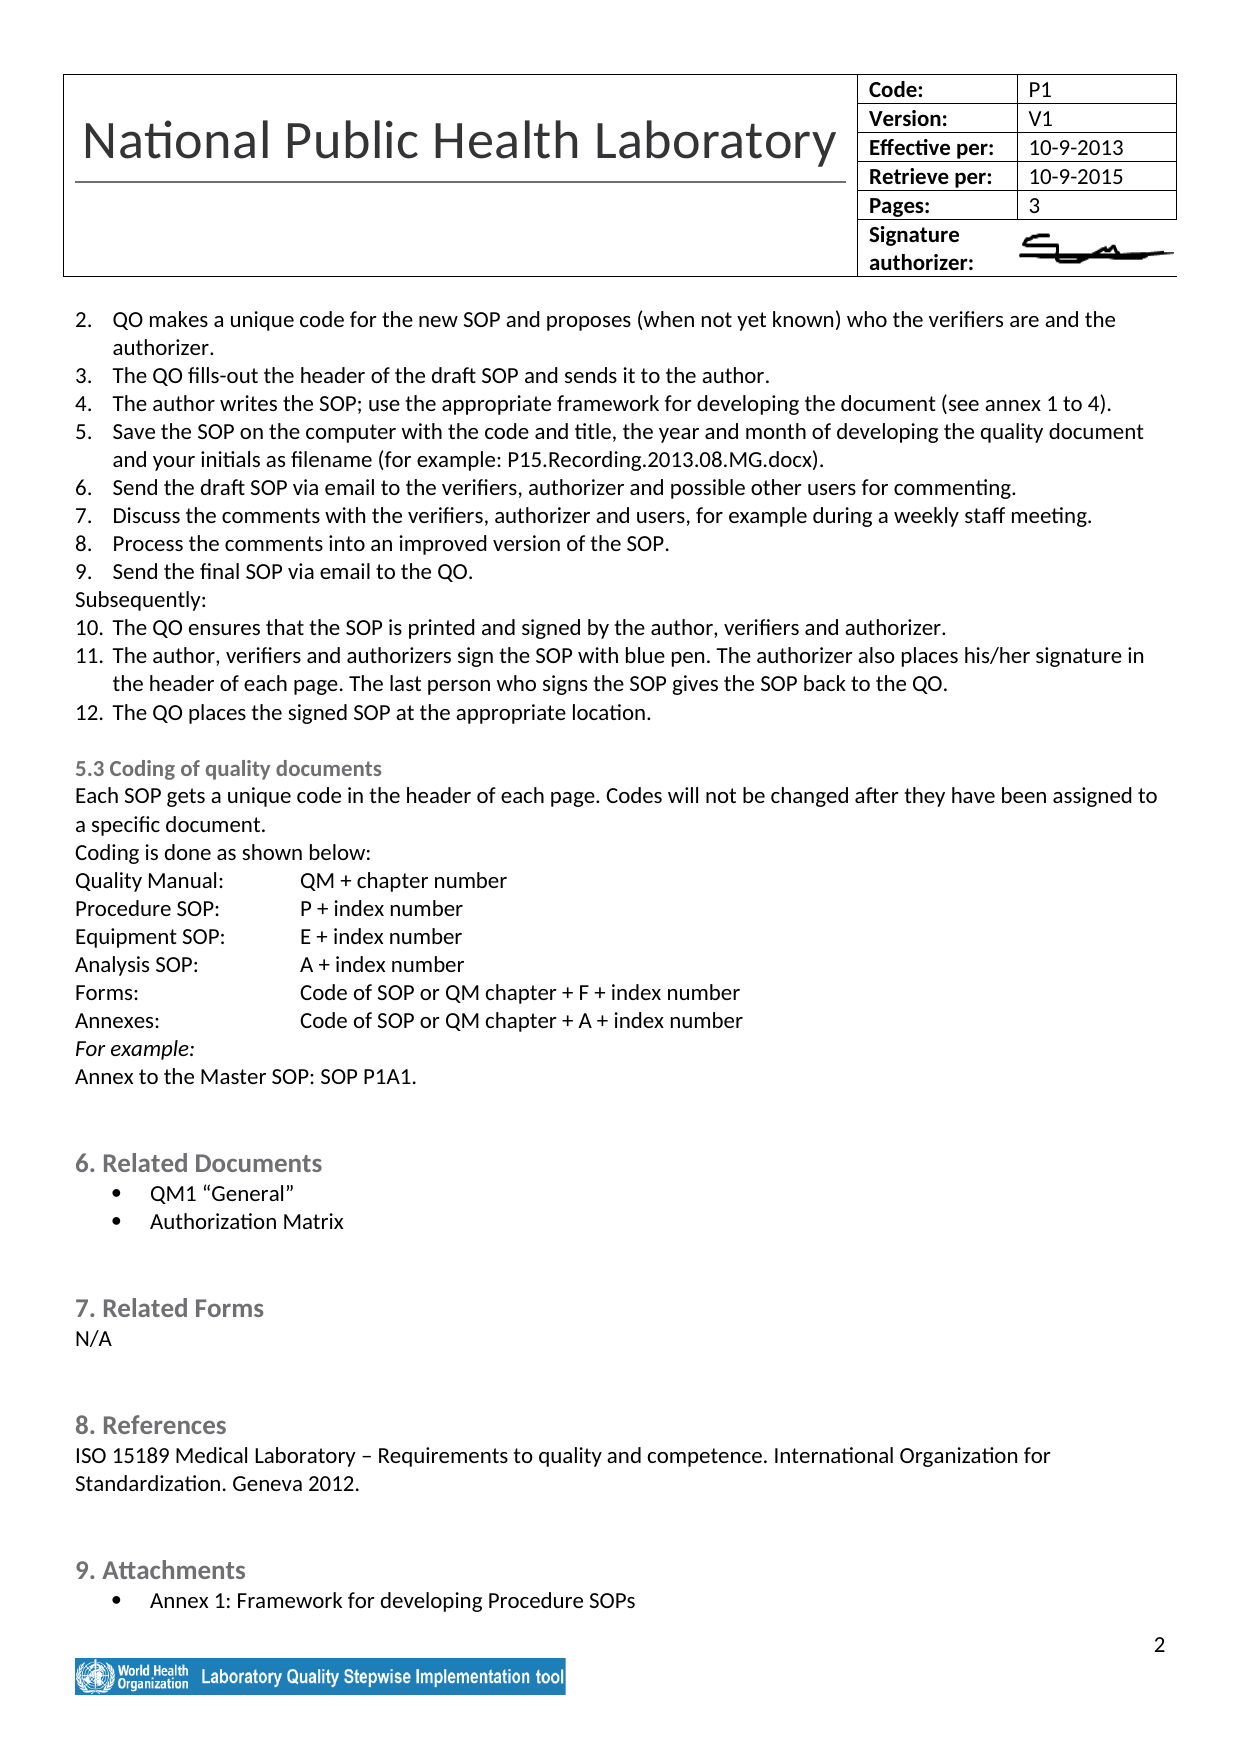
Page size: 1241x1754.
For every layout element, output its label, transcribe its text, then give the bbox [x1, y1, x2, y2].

list Save the SOP on the computer with the code and title, the year and month of developing the quality document and your initials as filename (for example: P15.Recording.2013.08.MG.docx). [75, 417, 1165, 473]
text Subsequently: [75, 586, 1165, 613]
list The author, verifiers and authorizers sign the SOP with blue pen. The authorizer also places his/her signature in the header of each page. The last person who signs the SOP gives the SOP back to the QO. [75, 642, 1165, 698]
subtitle 5.3 Coding of quality documents [75, 754, 1165, 782]
list Process the comments into an improved version of the SOP. [75, 529, 1165, 557]
list Send the draft SOP via email to the verifiers, authorizer and possible other users for commenting. [75, 473, 1165, 501]
text Procedure SOP: P + index number [75, 894, 1165, 922]
text Coding is done as shown below: [75, 838, 1165, 866]
list The QO ensures that the SOP is printed and signed by the author, verifiers and authorizer. [75, 613, 1165, 642]
text Quality Manual: QM + chapter number [75, 866, 1165, 894]
subtitle 7. Related Forms [75, 1291, 1165, 1324]
list Annex 1: Framework for developing Procedure SOPs [112, 1586, 1165, 1614]
text Equipment SOP: E + index number [75, 922, 1165, 950]
text Annex to the Master SOP: SOP P1A1. [75, 1062, 1165, 1090]
subtitle 8. References [75, 1408, 1165, 1441]
subtitle 6. Related Documents [75, 1146, 1165, 1179]
text Annexes: Code of SOP or QM chapter + A + index number [75, 1006, 1165, 1034]
list The QO fills-out the header of the draft SOP and sends it to the author. [75, 361, 1165, 389]
text Forms: Code of SOP or QM chapter + F + index number [75, 978, 1165, 1006]
text For example: [75, 1034, 1165, 1062]
text Each SOP gets a unique code in the header of each page. Codes will not be changed after they have been assigned to a specific document. [75, 782, 1165, 838]
list Authorization Matrix [112, 1207, 1165, 1235]
list Discuss the comments with the verifiers, authorizer and users, for example during a weekly staff meeting. [75, 501, 1165, 529]
text Analysis SOP: A + index number [75, 950, 1165, 978]
picture [75, 1658, 566, 1695]
picture [1013, 220, 1178, 276]
list The QO places the signed SOP at the appropriate location. [75, 698, 1165, 726]
list QM1 “General” [112, 1179, 1165, 1207]
text N/A [75, 1324, 1165, 1352]
subtitle 9. Attachments [75, 1553, 1165, 1586]
list Send the final SOP via email to the QO. [75, 557, 1165, 586]
text ISO 15189 Medical Laboratory – Requirements to quality and competence. International Organization for Standardization. Geneva 2012. [75, 1441, 1165, 1497]
list QO makes a unique code for the new SOP and proposes (when not yet known) who the verifiers are and the authorizer. [75, 305, 1165, 361]
list The author writes the SOP; use the appropriate framework for developing the document (see annex 1 to 4). [75, 389, 1165, 417]
